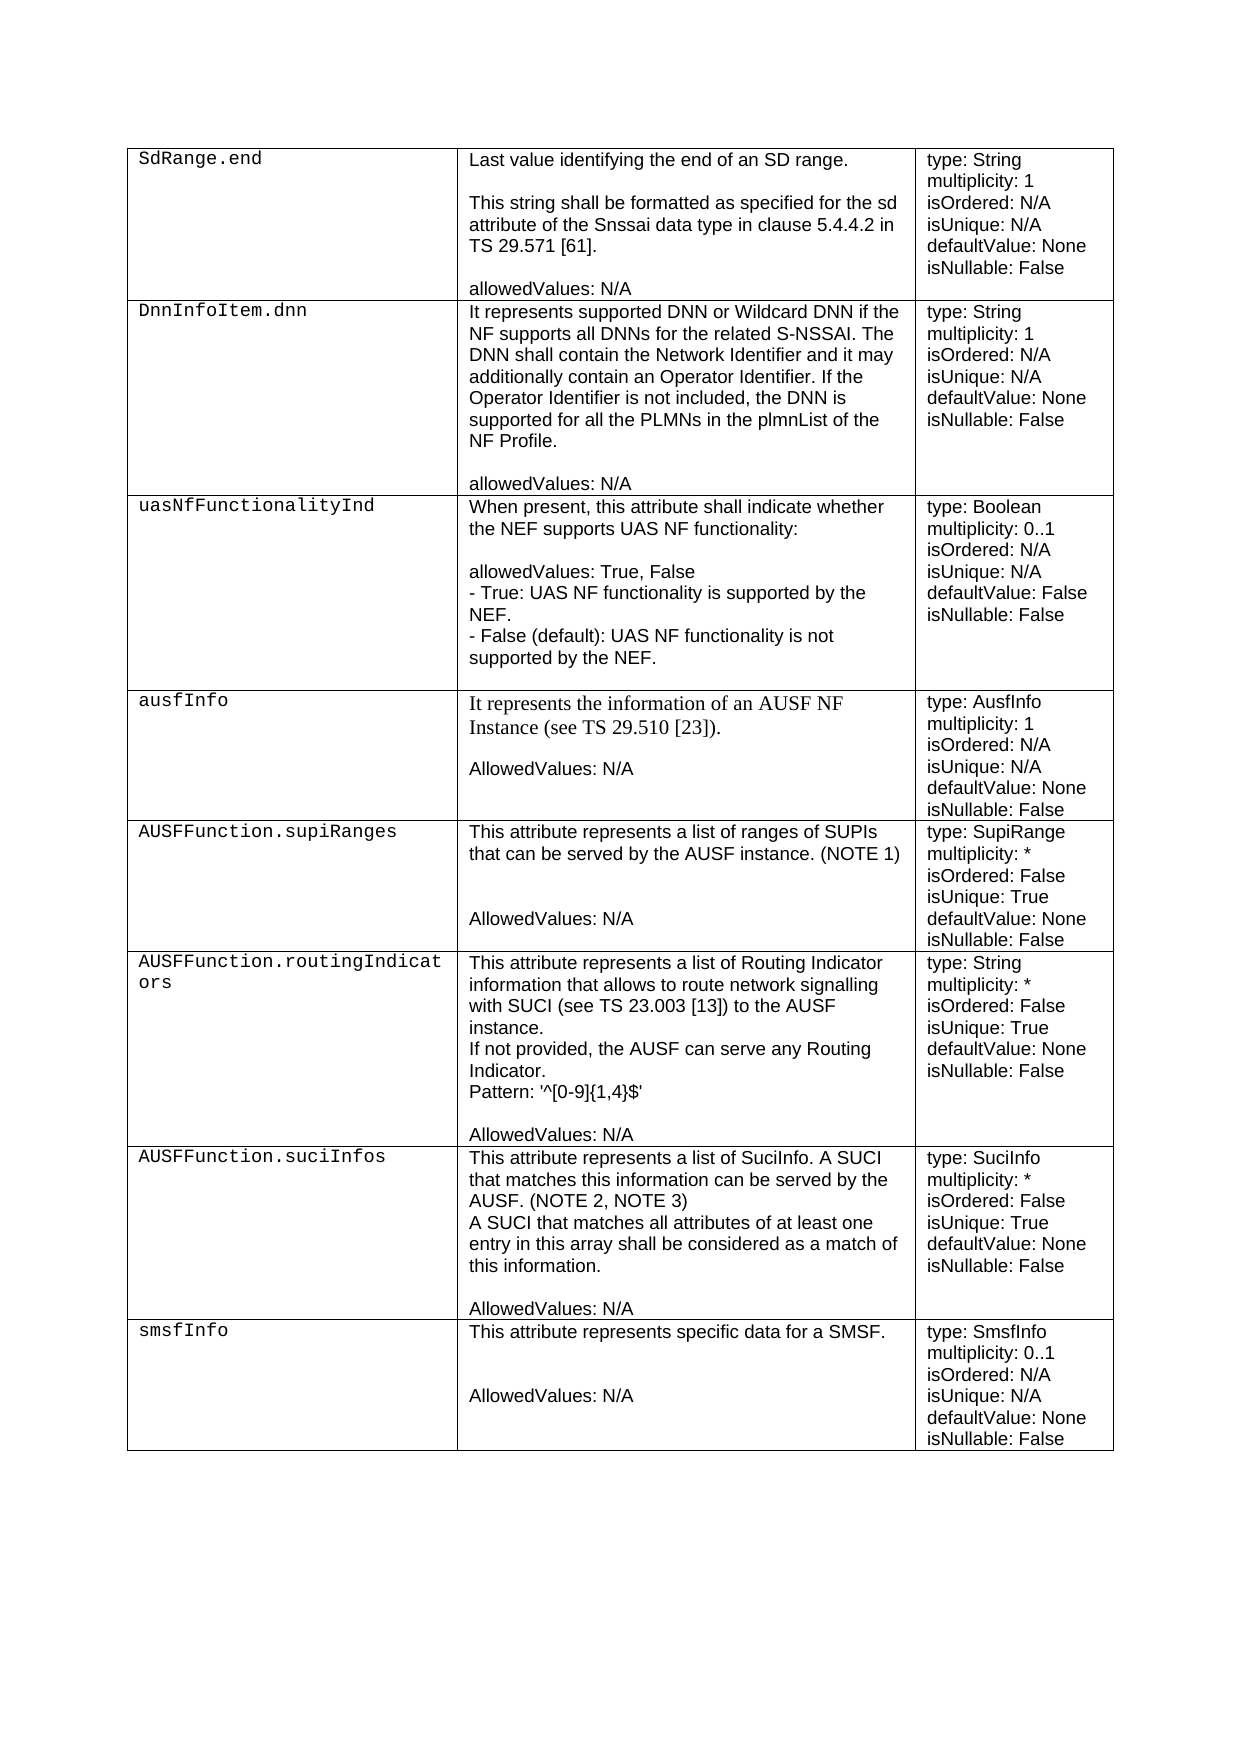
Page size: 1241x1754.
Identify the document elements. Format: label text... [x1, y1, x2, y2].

table_cell AUSFFunction.supiRanges [128, 821, 457, 951]
table_cell type: SupiRange multiplicity: * isOrdered: False isUnique: True defaultValue: None isNullable: False [916, 821, 1113, 951]
table_cell type: SuciInfo multiplicity: * isOrdered: False isUnique: True defaultValue: None isNullable: False [916, 1147, 1113, 1319]
table_cell This attribute represents a list of SuciInfo. A SUCI that matches this information can be served by the AUSF. (NOTE 2, NOTE 3) A SUCI that matches all attributes of at least one entry in this array shall be considered as a match of this information. AllowedValues: N/A [458, 1147, 915, 1319]
table_cell It represents supported DNN or Wildcard DNN if the NF supports all DNNs for the related S-NSSAI. The DNN shall contain the Network Identifier and it may additionally contain an Operator Identifier. If the Operator Identifier is not included, the DNN is supported for all the PLMNs in the plmnList of the NF Profile. allowedValues: N/A [458, 301, 915, 495]
table_cell It represents the information of an AUSF NF Instance (see TS 29.510 [23]). AllowedValues: N/A [458, 691, 915, 820]
table_cell smsfInfo [128, 1320, 457, 1450]
table_cell This attribute represents a list of ranges of SUPIs that can be served by the AUSF instance. (NOTE 1) AllowedValues: N/A [458, 821, 915, 951]
table_cell type: String multiplicity: 1 isOrdered: N/A isUnique: N/A defaultValue: None isNullable: False [916, 301, 1113, 495]
table_cell type: String multiplicity: * isOrdered: False isUnique: True defaultValue: None isNullable: False [916, 952, 1113, 1146]
table_cell AUSFFunction.routingIndicators [128, 952, 457, 1146]
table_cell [916, 149, 1113, 300]
table_cell type: Boolean multiplicity: 0..1 isOrdered: N/A isUnique: N/A defaultValue: False isNullable: False [916, 496, 1113, 690]
table_cell AUSFFunction.suciInfos [128, 1147, 457, 1319]
table_cell When present, this attribute shall indicate whether the NEF supports UAS NF functionality: allowedValues: True, False - True: UAS NF functionality is supported by the NEF. - False (default): UAS NF functionality is not supported by the NEF. [458, 496, 915, 690]
table_cell type: SmsfInfo multiplicity: 0..1 isOrdered: N/A isUnique: N/A defaultValue: None isNullable: False [916, 1320, 1113, 1450]
table_cell ausfInfo [128, 691, 457, 820]
table_cell DnnInfoItem.dnn [128, 301, 457, 495]
table_cell This attribute represents specific data for a SMSF. AllowedValues: N/A [458, 1320, 915, 1450]
table_cell SdRange.end [128, 149, 457, 300]
table_cell Last value identifying the end of an SD range. This string shall be formatted as specified for the sd attribute of the Snssai data type in clause 5.4.4.2 in TS 29.571 [61]. allowedValues: N/A [458, 149, 915, 300]
table_cell type: AusfInfo multiplicity: 1 isOrdered: N/A isUnique: N/A defaultValue: None isNullable: False [916, 691, 1113, 820]
table_cell This attribute represents a list of Routing Indicator information that allows to route network signalling with SUCI (see TS 23.003 [13]) to the AUSF instance. If not provided, the AUSF can serve any Routing Indicator. Pattern: '^[0-9]{1,4}$' AllowedValues: N/A [458, 952, 915, 1146]
table_cell uasNfFunctionalityInd [128, 496, 457, 690]
